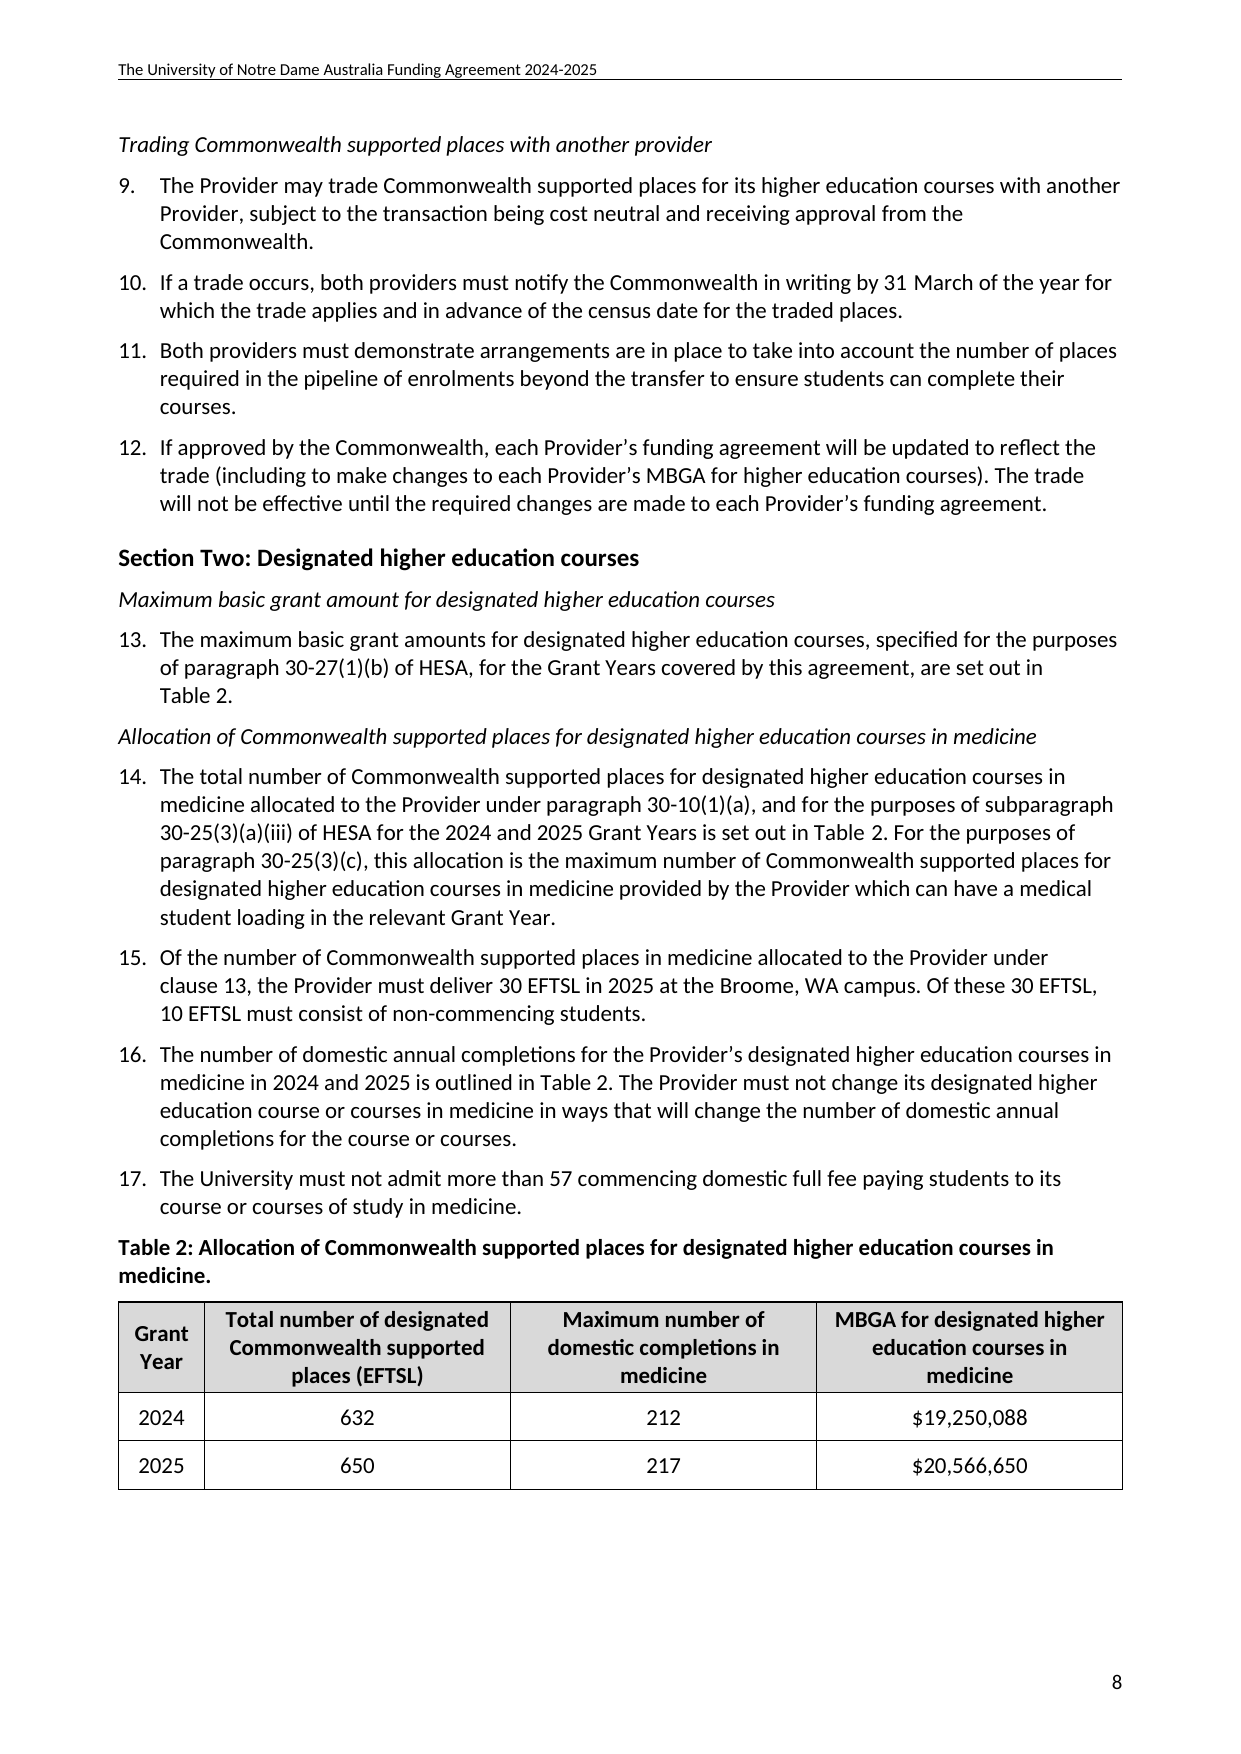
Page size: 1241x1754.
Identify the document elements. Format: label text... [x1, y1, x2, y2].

text Trading Commonwealth supported places with another provider [118, 131, 1122, 159]
text Table 2: Allocation of Commonwealth supported places for designated higher education courses in medicine. [118, 1233, 1122, 1289]
table_cell $19,250,088 [817, 1393, 1122, 1440]
text Allocation of Commonwealth supported places for designated higher education courses in medicine [118, 722, 1122, 750]
table_cell $20,566,650 [817, 1441, 1122, 1489]
list The number of domestic annual completions for the Provider’s designated higher education courses in medicine in 2024 and 2025 is outlined in Table 2. The Provider must not change its designated higher education course or courses in medicine in ways that will change the number of domestic annual completions for the course or courses. [118, 1040, 1122, 1152]
table_cell 212 [511, 1393, 816, 1440]
list Both providers must demonstrate arrangements are in place to take into account the number of places required in the pipeline of enrolments beyond the transfer to ensure students can complete their courses. [118, 336, 1122, 420]
list The maximum basic grant amounts for designated higher education courses, specified for the purposes of paragraph 30-27(1)(b) of HESA, for the Grant Years covered by this agreement, are set out in Table 2. [118, 625, 1122, 709]
list The Provider may trade Commonwealth supported places for its higher education courses with another Provider, subject to the transaction being cost neutral and receiving approval from the Commonwealth. [118, 171, 1122, 255]
table_cell 2025 [119, 1441, 204, 1489]
list If a trade occurs, both providers must notify the Commonwealth in writing by 31 March of the year for which the trade applies and in advance of the census date for the traded places. [118, 268, 1122, 324]
text Section Two: Designated higher education courses [118, 542, 1122, 572]
table_cell 632 [205, 1393, 510, 1440]
list The University must not admit more than 57 commencing domestic full fee paying students to its course or courses of study in medicine. [118, 1164, 1122, 1220]
table_header MBGA for designated higher education courses in medicine [817, 1303, 1122, 1392]
text Maximum basic grant amount for designated higher education courses [118, 585, 1122, 613]
table_cell 650 [205, 1441, 510, 1489]
list The total number of Commonwealth supported places for designated higher education courses in medicine allocated to the Provider under paragraph 30-10(1)(a), and for the purposes of subparagraph 30-25(3)(a)(iii) of HESA for the 2024 and 2025 Grant Years is set out in Table 2. For the purposes of paragraph 30-25(3)(c), this allocation is the maximum number of Commonwealth supported places for designated higher education courses in medicine provided by the Provider which can have a medical student loading in the relevant Grant Year. [118, 762, 1122, 931]
list Of the number of Commonwealth supported places in medicine allocated to the Provider under clause 13, the Provider must deliver 30 EFTSL in 2025 at the Broome, WA campus. Of these 30 EFTSL, 10 EFTSL must consist of non-commencing students. [118, 943, 1122, 1027]
table_header Maximum number of domestic completions in medicine [511, 1303, 816, 1392]
table_cell 217 [511, 1441, 816, 1489]
table_header Grant Year [119, 1303, 204, 1392]
table_cell 2024 [119, 1393, 204, 1440]
table_header Total number of designated Commonwealth supported places (EFTSL) [205, 1303, 510, 1392]
list If approved by the Commonwealth, each Provider’s funding agreement will be updated to reflect the trade (including to make changes to each Provider’s MBGA for higher education courses). The trade will not be effective until the required changes are made to each Provider’s funding agreement. [118, 433, 1122, 517]
